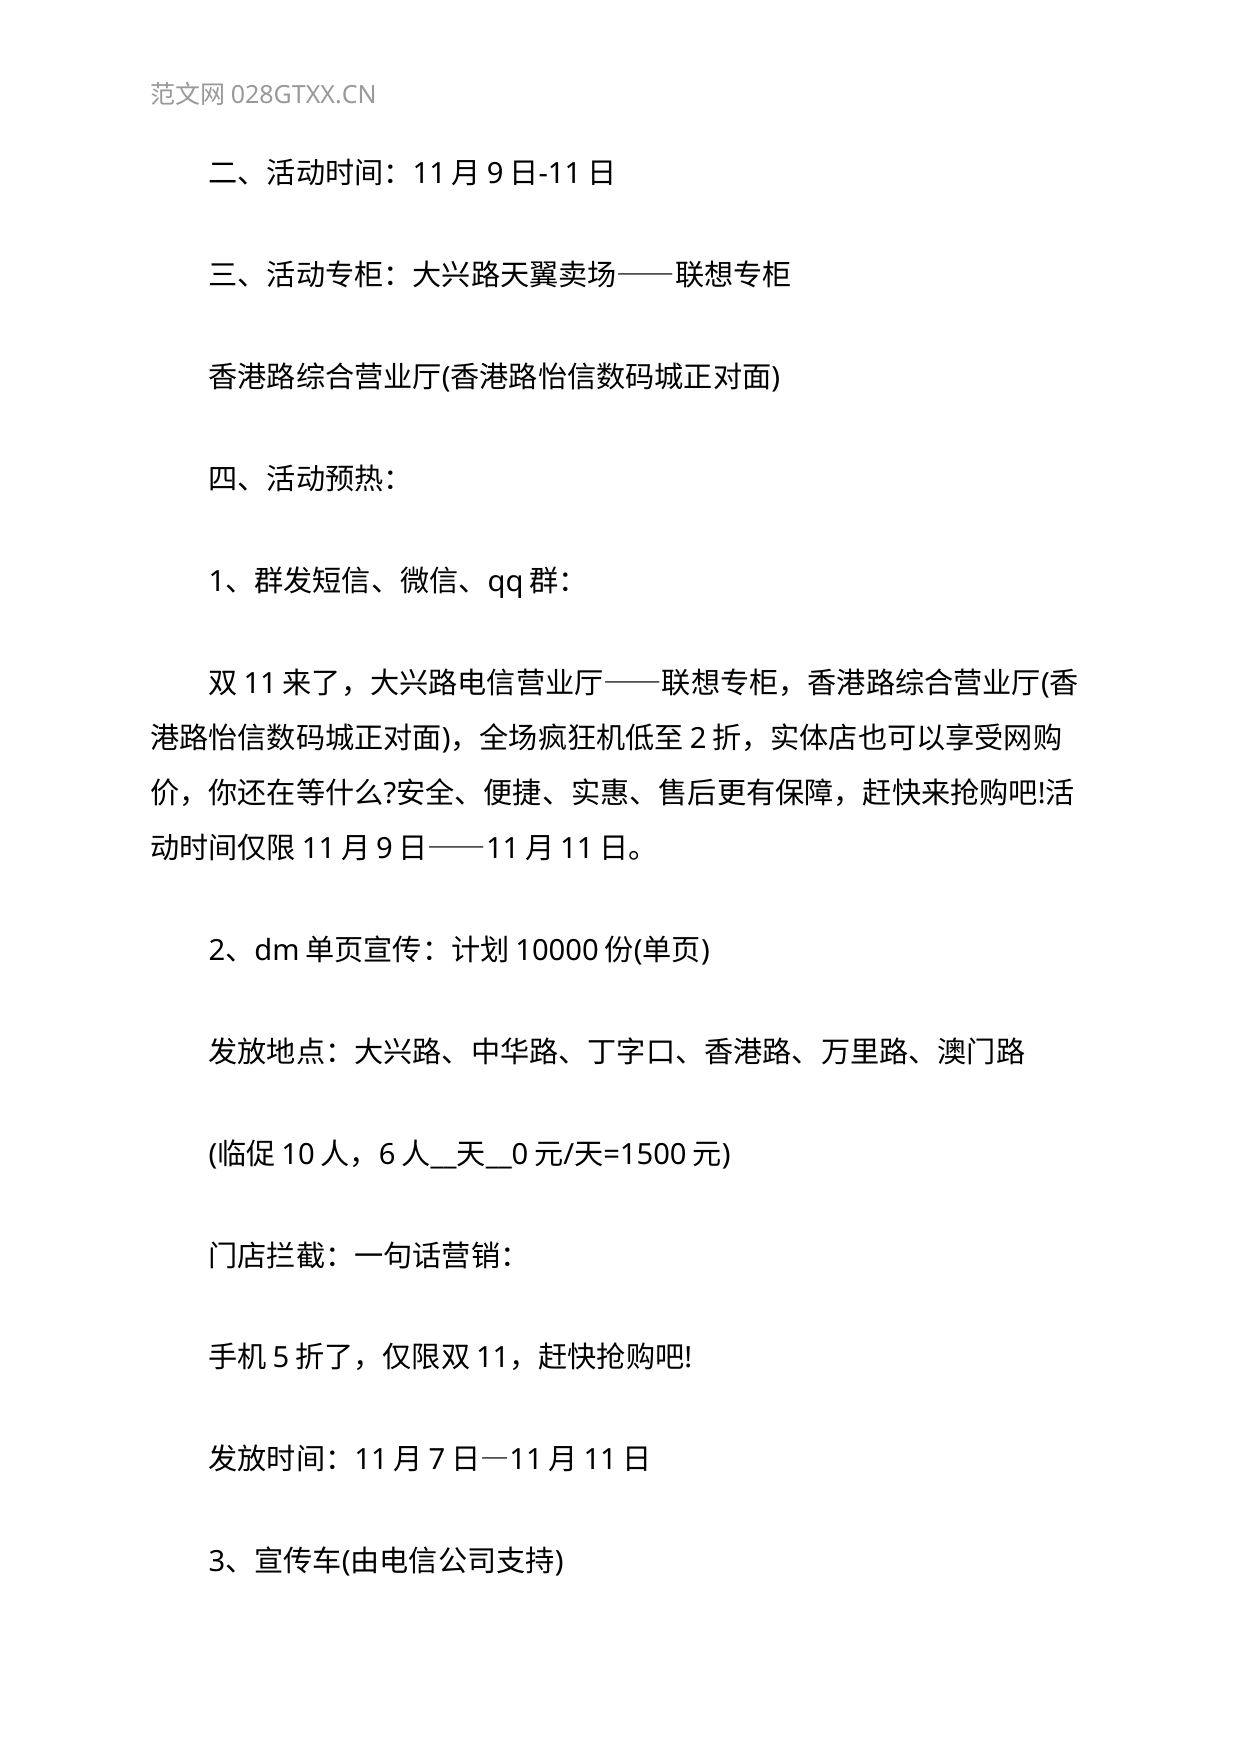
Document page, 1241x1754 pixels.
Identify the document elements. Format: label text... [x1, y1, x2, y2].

text 发放地点：大兴路、中华路、丁字口、香港路、万里路、澳门路 [150, 1028, 1090, 1071]
text 门店拦截：一句话营销： [150, 1232, 1090, 1274]
text 香港路综合营业厅(香港路怡信数码城正对面) [150, 354, 1090, 396]
text 四、活动预热： [150, 456, 1090, 498]
text 3、宣传车(由电信公司支持) [150, 1538, 1090, 1580]
text 二、活动时间：11月9日-11日 [150, 150, 1090, 192]
text 三、活动专柜：大兴路天翼卖场——联想专柜 [150, 252, 1090, 294]
text 双11来了，大兴路电信营业厅——联想专柜，香港路综合营业厅(香港路怡信数码城正对面)，全场疯狂机低至2折，实体店也可以享受网购价，你还在等什么?安全、便捷、实惠、售后更有保障，赶快来抢购吧!活动时间仅限11月9日——11月11日。 [150, 659, 1090, 867]
text (临促10人，6人__天__0元/天=1500元) [150, 1130, 1090, 1173]
text 发放时间：11月7日—11月11日 [150, 1436, 1090, 1478]
text 手机5折了，仅限双11，赶快抢购吧! [150, 1334, 1090, 1376]
text 2、dm单页宣传：计划10000份(单页) [150, 926, 1090, 969]
text 1、群发短信、微信、qq群： [150, 557, 1090, 600]
